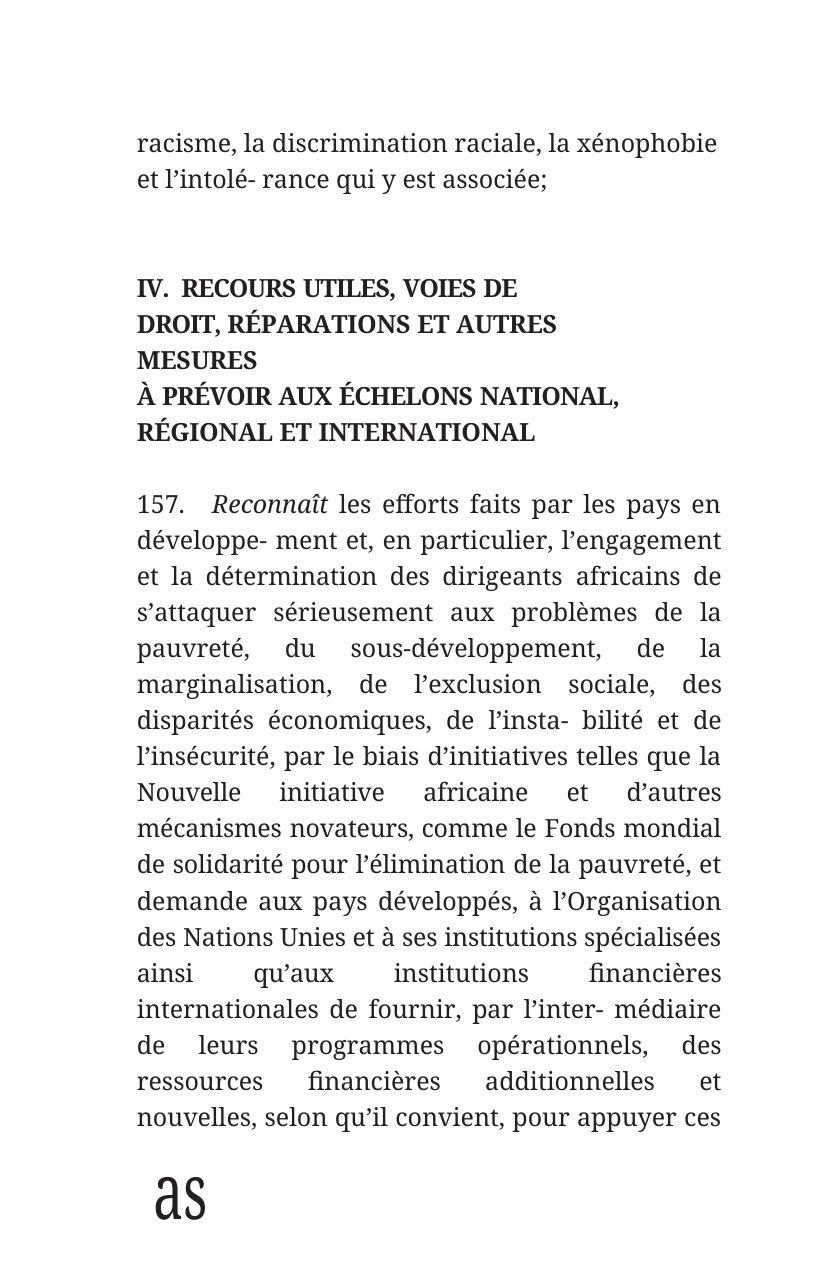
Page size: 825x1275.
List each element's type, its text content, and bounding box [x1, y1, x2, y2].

text racisme, la discrimination raciale, la xénophobie et l’intolé- rance qui y est associée; [137, 126, 722, 196]
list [137, 487, 722, 1133]
subtitle RECOURS UTILES, VOIES DE DROIT, RÉPARATIONS ET AUTRES MESURES [137, 271, 604, 377]
text À PRÉVOIR AUX ÉCHELONS NATIONAL, RÉGIONAL ET INTERNATIONAL [137, 379, 722, 449]
